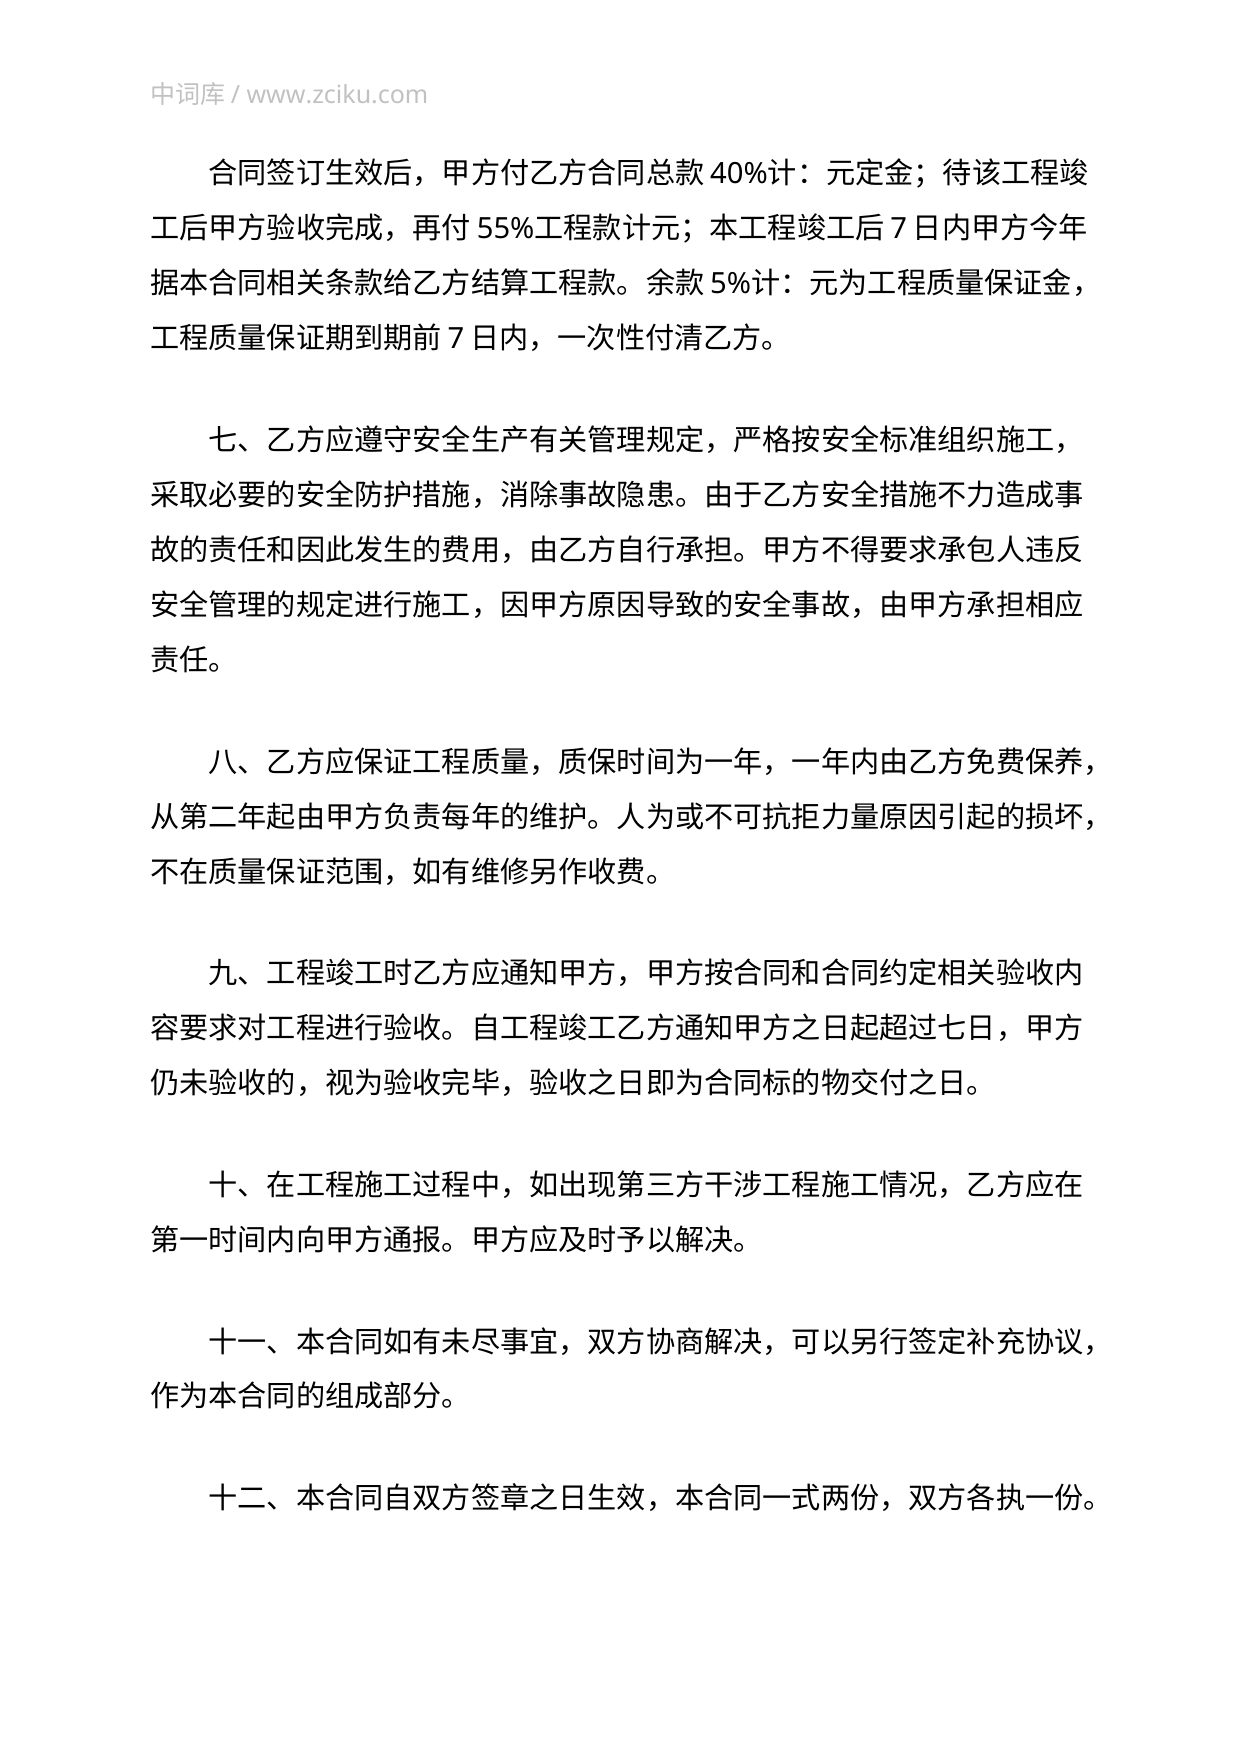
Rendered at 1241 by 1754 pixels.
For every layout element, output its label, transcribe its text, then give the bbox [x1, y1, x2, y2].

text 七、乙方应遵守安全生产有关管理规定，严格按安全标准组织施工，采取必要的安全防护措施，消除事故隐患。由于乙方安全措施不力造成事故的责任和因此发生的费用，由乙方自行承担。甲方不得要求承包人违反安全管理的规定进行施工，因甲方原因导致的安全事故，由甲方承担相应责任。 [150, 417, 1090, 679]
text 合同签订生效后，甲方付乙方合同总款40%计：元定金；待该工程竣工后甲方验收完成，再付55%工程款计元；本工程竣工后7日内甲方今年据本合同相关条款给乙方结算工程款。余款5%计：元为工程质量保证金，工程质量保证期到期前7日内，一次性付清乙方。 [150, 150, 1090, 357]
text 八、乙方应保证工程质量，质保时间为一年，一年内由乙方免费保养，从第二年起由甲方负责每年的维护。人为或不可抗拒力量原因引起的损坏，不在质量保证范围，如有维修另作收费。 [150, 738, 1090, 890]
text 十二、本合同自双方签章之日生效，本合同一式两份，双方各执一份。 [150, 1475, 1090, 1517]
text 十、在工程施工过程中，如出现第三方干涉工程施工情况，乙方应在第一时间内向甲方通报。甲方应及时予以解决。 [150, 1161, 1090, 1259]
text 十一、本合同如有未尽事宜，双方协商解决，可以另行签定补充协议，作为本合同的组成部分。 [150, 1318, 1090, 1415]
text 九、工程竣工时乙方应通知甲方，甲方按合同和合同约定相关验收内容要求对工程进行验收。自工程竣工乙方通知甲方之日起超过七日，甲方仍未验收的，视为验收完毕，验收之日即为合同标的物交付之日。 [150, 950, 1090, 1102]
